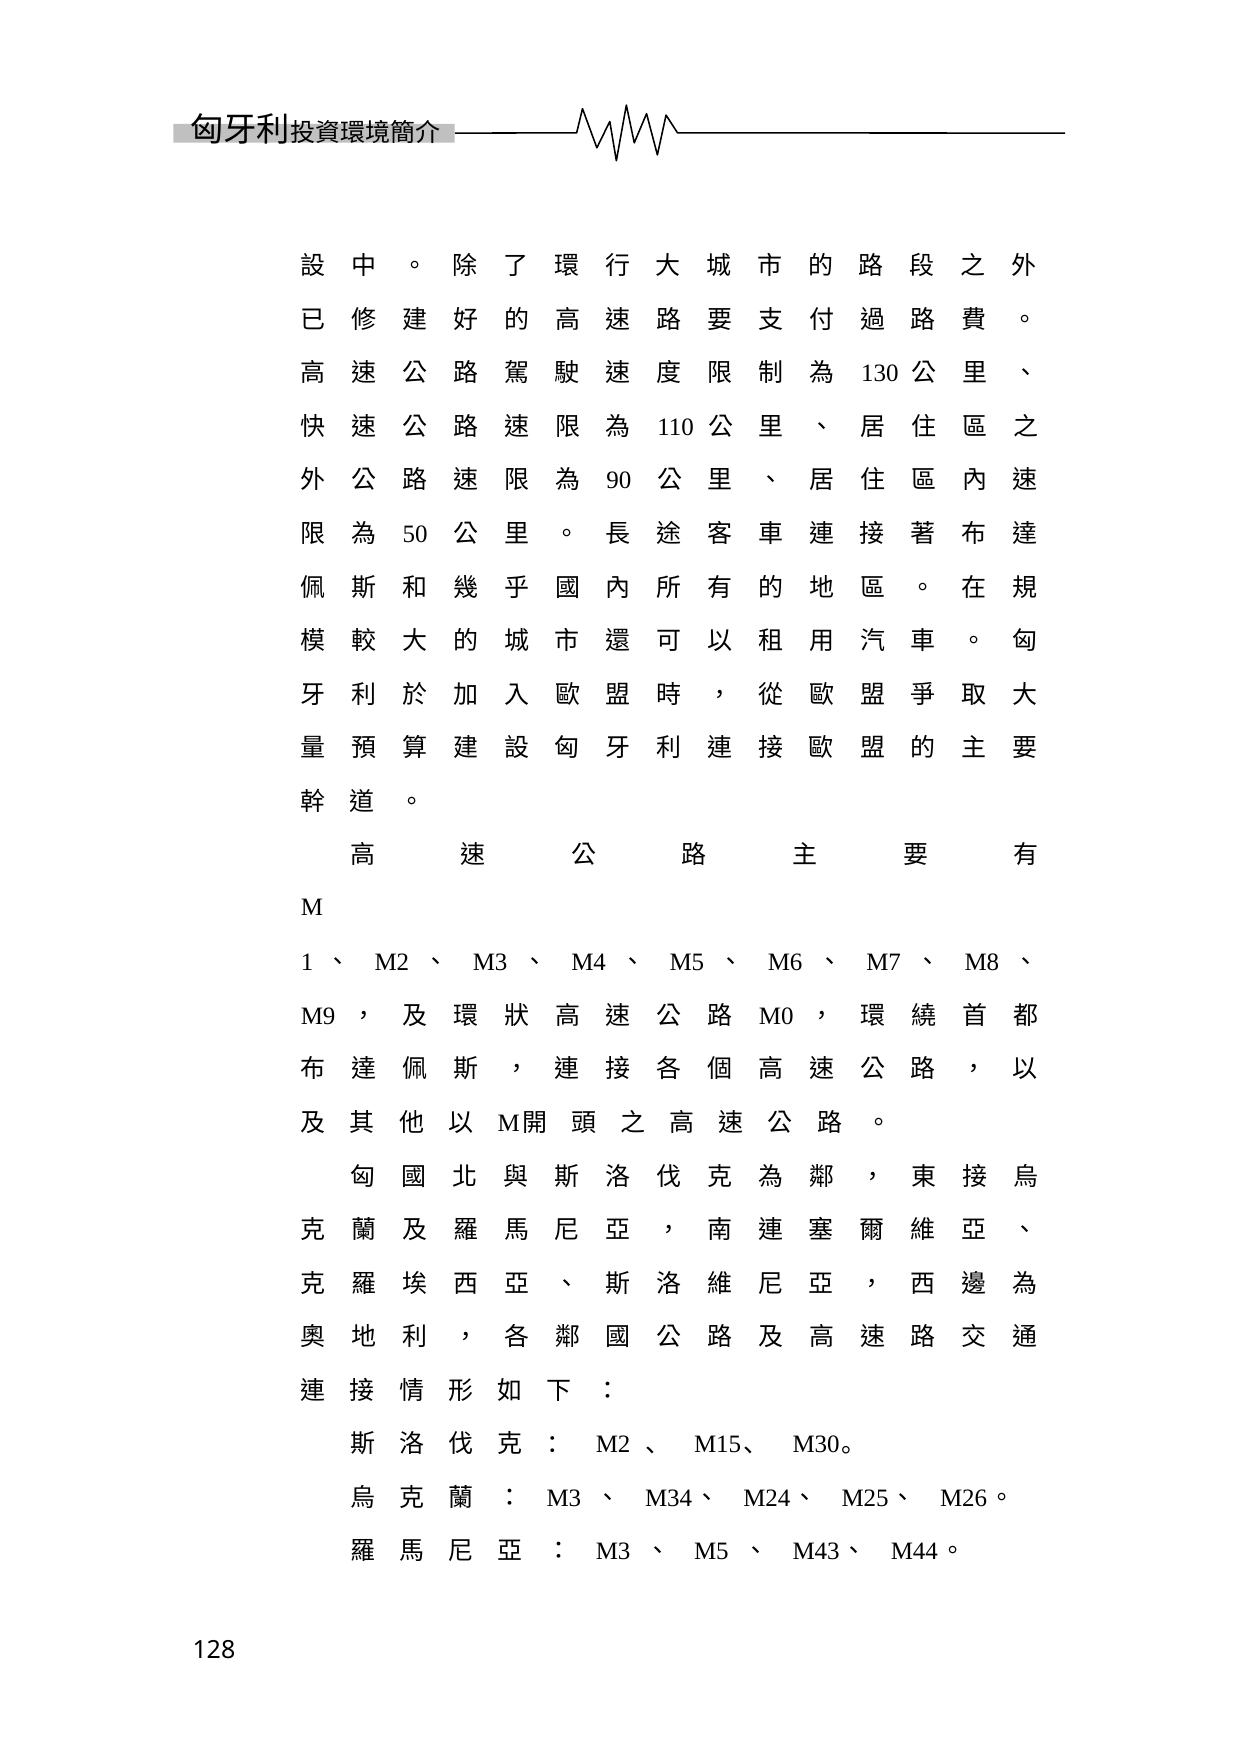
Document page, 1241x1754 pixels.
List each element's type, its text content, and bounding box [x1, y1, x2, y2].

text 高速公路主要有M1、M2、M3、M4、M5、M6、M7、M8、M9，及環狀高速公路M0，環繞首都布達佩斯，連接各個高速公路，以及其他以M開頭之高速公路。 [276, 826, 1063, 1147]
text 羅馬尼亞：M3、M5、M43、M44。 [276, 1522, 1063, 1576]
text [276, 237, 1063, 826]
text 烏克蘭：M3、M34、M24、M25、M26。 [276, 1469, 1063, 1522]
text 匈國北與斯洛伐克為鄰，東接烏克蘭及羅馬尼亞，南連塞爾維亞、克羅埃西亞、斯洛維尼亞，西邊為奧地利，各鄰國公路及高速路交通連接情形如下： [276, 1147, 1063, 1415]
text 斯洛伐克：M2、M15、M30。 [276, 1415, 1063, 1469]
